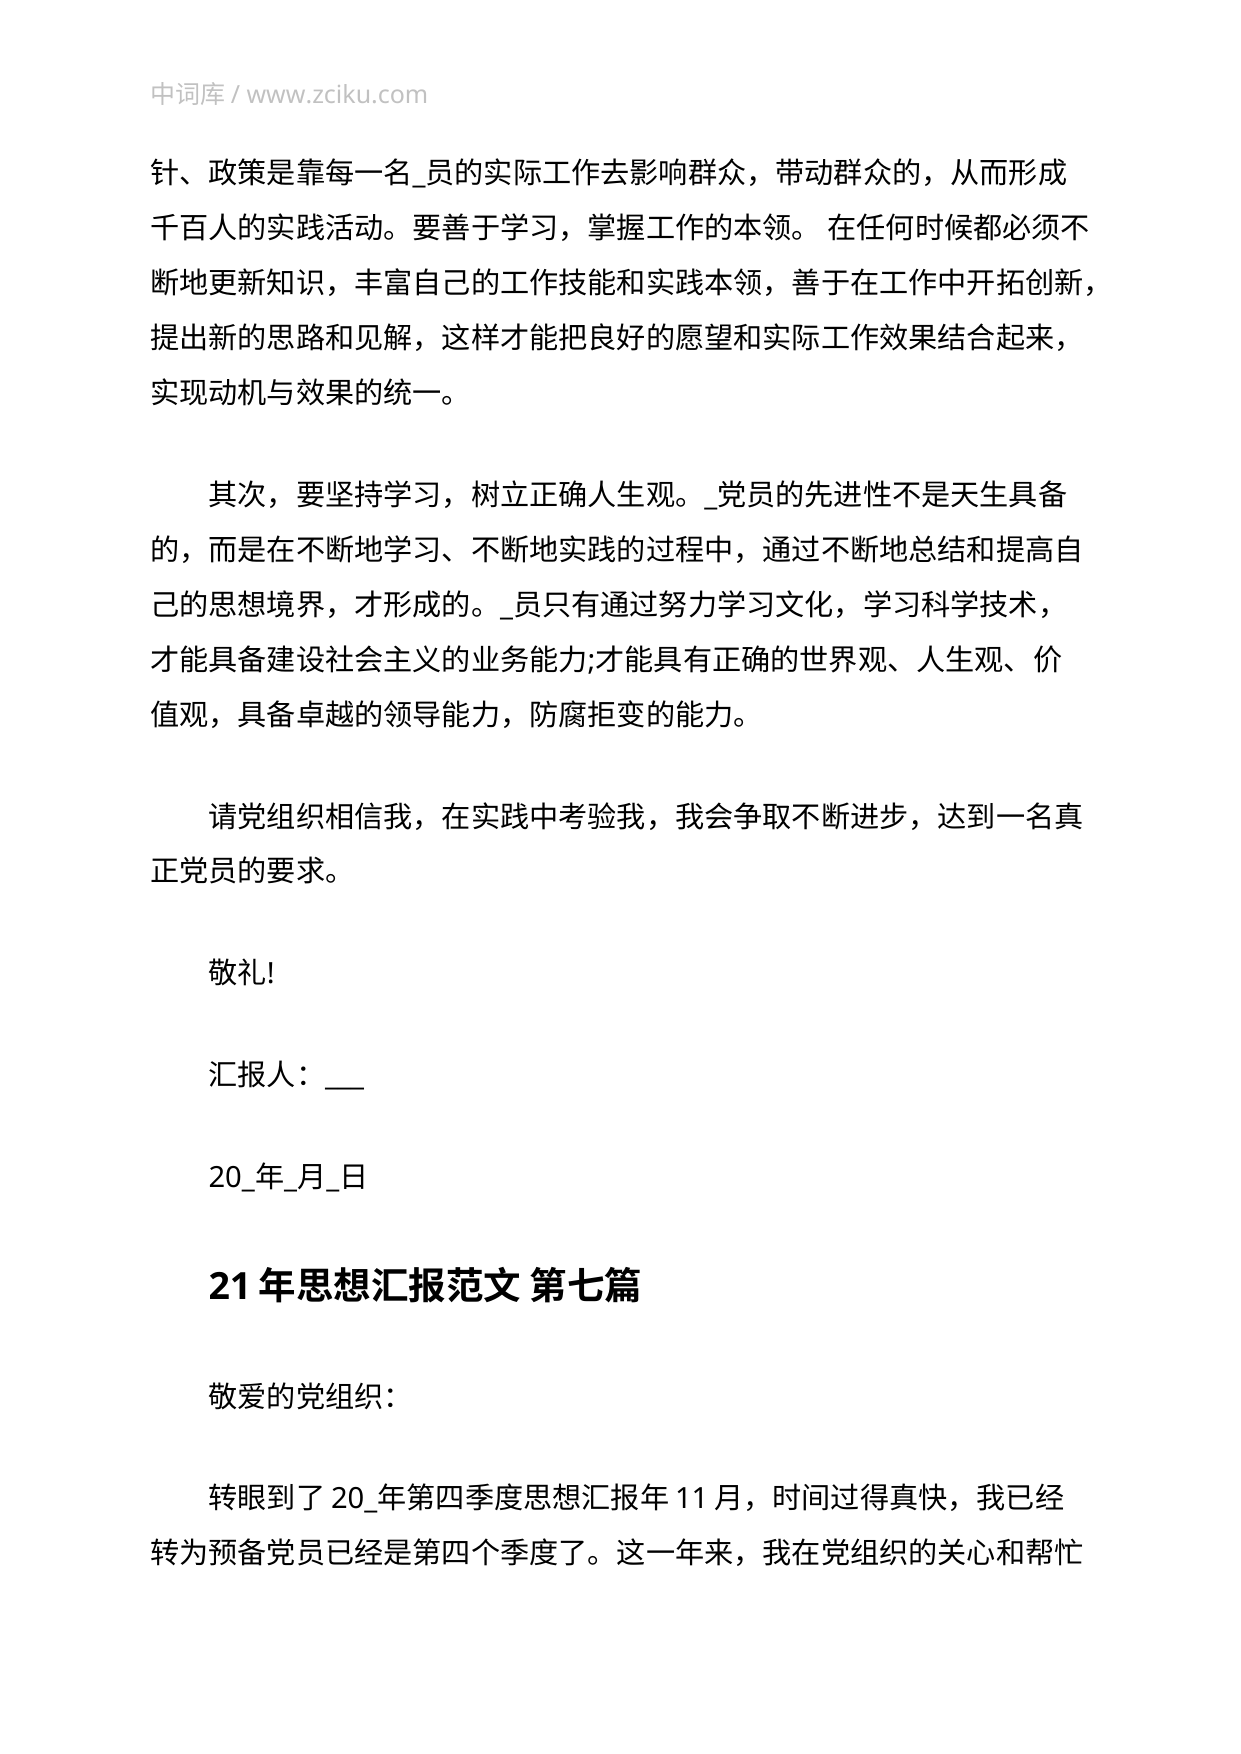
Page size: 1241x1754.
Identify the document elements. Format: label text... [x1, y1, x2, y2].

text 其次，要坚持学习，树立正确人生观。_党员的先进性不是天生具备的，而是在不断地学习、不断地实践的过程中，通过不断地总结和提高自己的思想境界，才形成的。_员只有通过努力学习文化，学习科学技术，才能具备建设社会主义的业务能力;才能具有正确的世界观、人生观、价值观，具备卓越的领导能力，防腐拒变的能力。 [150, 471, 1090, 734]
text 请党组织相信我，在实践中考验我，我会争取不断进步，达到一名真正党员的要求。 [150, 793, 1090, 890]
text 敬爱的党组织： [150, 1373, 1090, 1416]
text 汇报人：___ [150, 1052, 1090, 1094]
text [150, 150, 1090, 412]
text 20_年_月_日 [150, 1154, 1090, 1196]
text 21年思想汇报范文 第七篇 [150, 1256, 1090, 1310]
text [150, 1475, 1090, 1572]
text 敬礼! [150, 950, 1090, 992]
